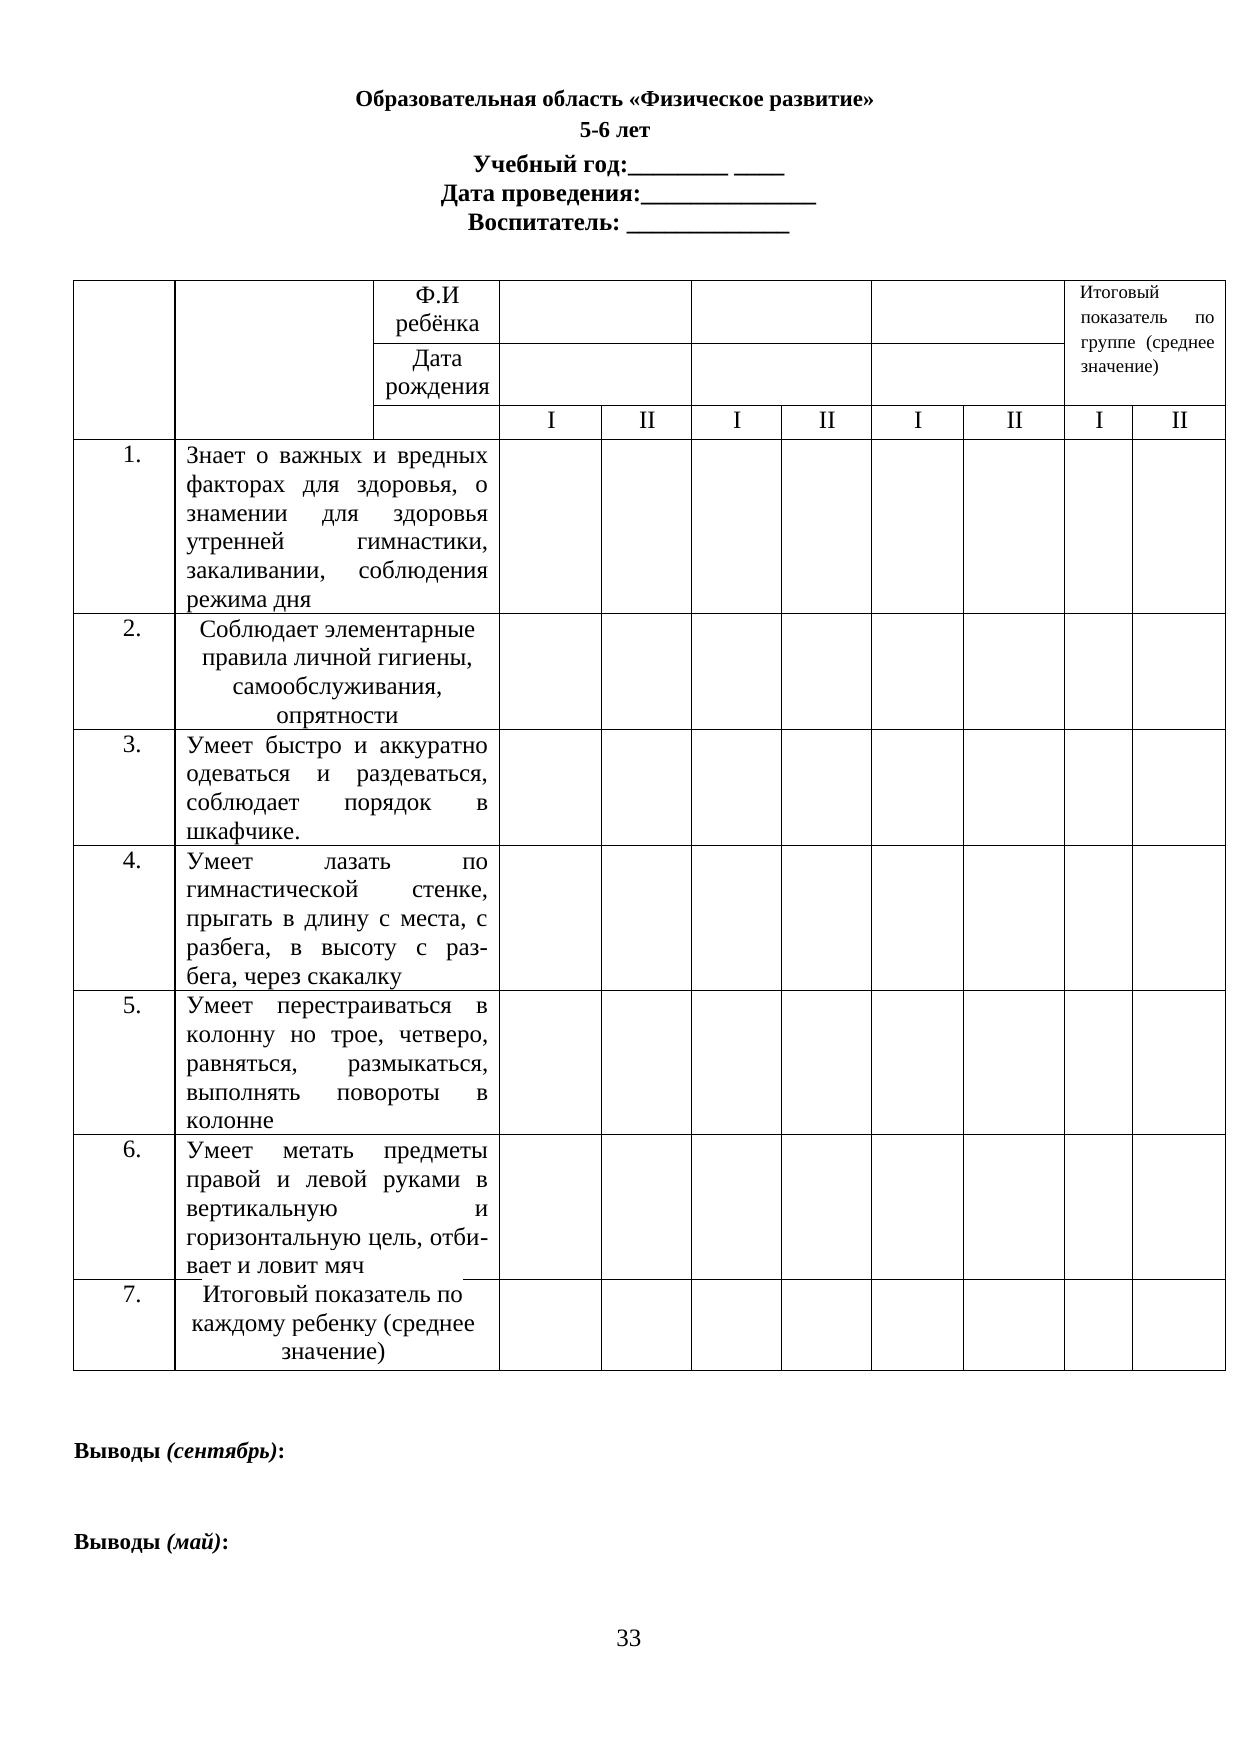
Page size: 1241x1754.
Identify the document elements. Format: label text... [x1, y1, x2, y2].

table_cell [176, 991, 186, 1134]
table_cell [964, 730, 1064, 845]
table_cell [782, 1280, 871, 1370]
table_header [500, 281, 691, 342]
text Воспитатель: _____________ [103, 207, 1153, 236]
table_cell [500, 991, 601, 1134]
table_cell [782, 730, 871, 845]
table_cell [374, 406, 499, 439]
table_cell [692, 614, 781, 729]
table_header Итоговый показатель по группе (среднее значение) [1065, 281, 1225, 405]
table_cell [1133, 991, 1225, 1134]
table_cell [782, 1135, 871, 1279]
table_cell I [500, 406, 601, 439]
table_cell [500, 440, 601, 613]
table_cell Умеет перестраиваться в колонну но трое, четверо, равняться, размыкаться, выполнять повороты в колонне [274, 991, 499, 1134]
subtitle Образовательная область «Физическое развитие» [78, 88, 1152, 111]
table_cell [74, 991, 174, 1134]
table_cell [964, 614, 1064, 729]
table_cell II [1133, 406, 1225, 439]
table_cell I [1065, 406, 1132, 439]
table_cell Знает о важных и вредных факторах для здоровья, о знамении для здоровья утренней гимнастики, закаливании, соблюдения режима дня [311, 440, 499, 613]
table_cell [1065, 846, 1132, 989]
text Учебный год:________ ____ [103, 149, 1153, 178]
table_cell [602, 614, 691, 729]
table_cell [74, 1135, 174, 1279]
table_cell [872, 344, 1064, 405]
text Дата проведения:______________ [103, 178, 1153, 207]
table_cell [782, 991, 871, 1134]
table_cell [872, 440, 963, 613]
table_cell II [964, 406, 1064, 439]
table_cell [872, 1280, 963, 1370]
table_cell I [872, 406, 963, 439]
table_cell [692, 846, 781, 989]
table_header [872, 281, 1064, 342]
table_cell [782, 846, 871, 989]
table_cell Умеет метать предметы правой и левой руками в вертикальную и горизонтальную цель, отбивает и ловит мяч [364, 1135, 499, 1279]
table_cell [964, 1280, 1064, 1370]
table_cell [500, 1135, 601, 1279]
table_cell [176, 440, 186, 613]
table_cell Соблюдает элементарные правила личной гигиены, самообслуживания, опрятности [176, 614, 499, 729]
table_cell [872, 730, 963, 845]
table_cell [1065, 614, 1132, 729]
table_cell [964, 1135, 1064, 1279]
table_cell [1065, 1280, 1132, 1370]
table_cell [602, 1280, 691, 1370]
text Выводы (май): [74, 1528, 1152, 1554]
table_cell [74, 846, 174, 989]
table_cell [692, 730, 781, 845]
table_cell [74, 1280, 174, 1370]
table_cell [1133, 440, 1225, 613]
table_cell [74, 614, 174, 729]
table_cell [602, 991, 691, 1134]
table_cell [602, 1135, 691, 1279]
table_cell [74, 440, 174, 613]
table_cell [782, 614, 871, 729]
table_header [74, 281, 174, 439]
table_cell [1065, 730, 1132, 845]
table_cell [964, 991, 1064, 1134]
table_cell [1133, 846, 1225, 989]
table_cell [74, 730, 174, 845]
table_cell [964, 846, 1064, 989]
table_cell [602, 440, 691, 613]
table_cell [500, 344, 691, 405]
table_cell Умеет быстро и аккуратно одеваться и раздеваться, соблюдает порядок в шкафчике. [176, 730, 499, 845]
table_cell [1065, 991, 1132, 1134]
table_cell II [602, 406, 691, 439]
table_cell [692, 344, 871, 405]
table_cell [692, 1135, 781, 1279]
table_cell Дата рождения [374, 344, 499, 405]
table_cell I [692, 406, 781, 439]
table_cell [1133, 614, 1225, 729]
table_cell [500, 614, 601, 729]
table_cell Умеет лазать по гимнастической стенке, прыгать в длину с места, с разбега, в высоту с раз- бега, через скакалку [176, 846, 499, 989]
table_cell [602, 846, 691, 989]
table_cell [1065, 440, 1132, 613]
table_cell [692, 991, 781, 1134]
table_cell [872, 1135, 963, 1279]
table_cell [964, 440, 1064, 613]
table_cell [602, 730, 691, 845]
table_cell [500, 1280, 601, 1370]
subtitle 5-6 лет [78, 119, 1152, 142]
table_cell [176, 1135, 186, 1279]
table_cell [872, 614, 963, 729]
table_header [692, 281, 871, 342]
table_cell [782, 440, 871, 613]
table_cell [1065, 1135, 1132, 1279]
table_cell [1133, 1135, 1225, 1279]
table_cell [500, 730, 601, 845]
table_header [176, 281, 373, 439]
table_header Ф.И ребёнка [374, 281, 499, 342]
text Выводы (сентябрь): [74, 1437, 1152, 1464]
table_cell [692, 1280, 781, 1370]
table_cell II [782, 406, 871, 439]
table_cell [500, 846, 601, 989]
table_cell [1133, 730, 1225, 845]
table_cell [872, 991, 963, 1134]
table_cell [692, 440, 781, 613]
table_cell Итоговый показатель по каждому ребенку (среднее значение) [176, 1280, 499, 1370]
table_cell [872, 846, 963, 989]
table_cell [1133, 1280, 1225, 1370]
